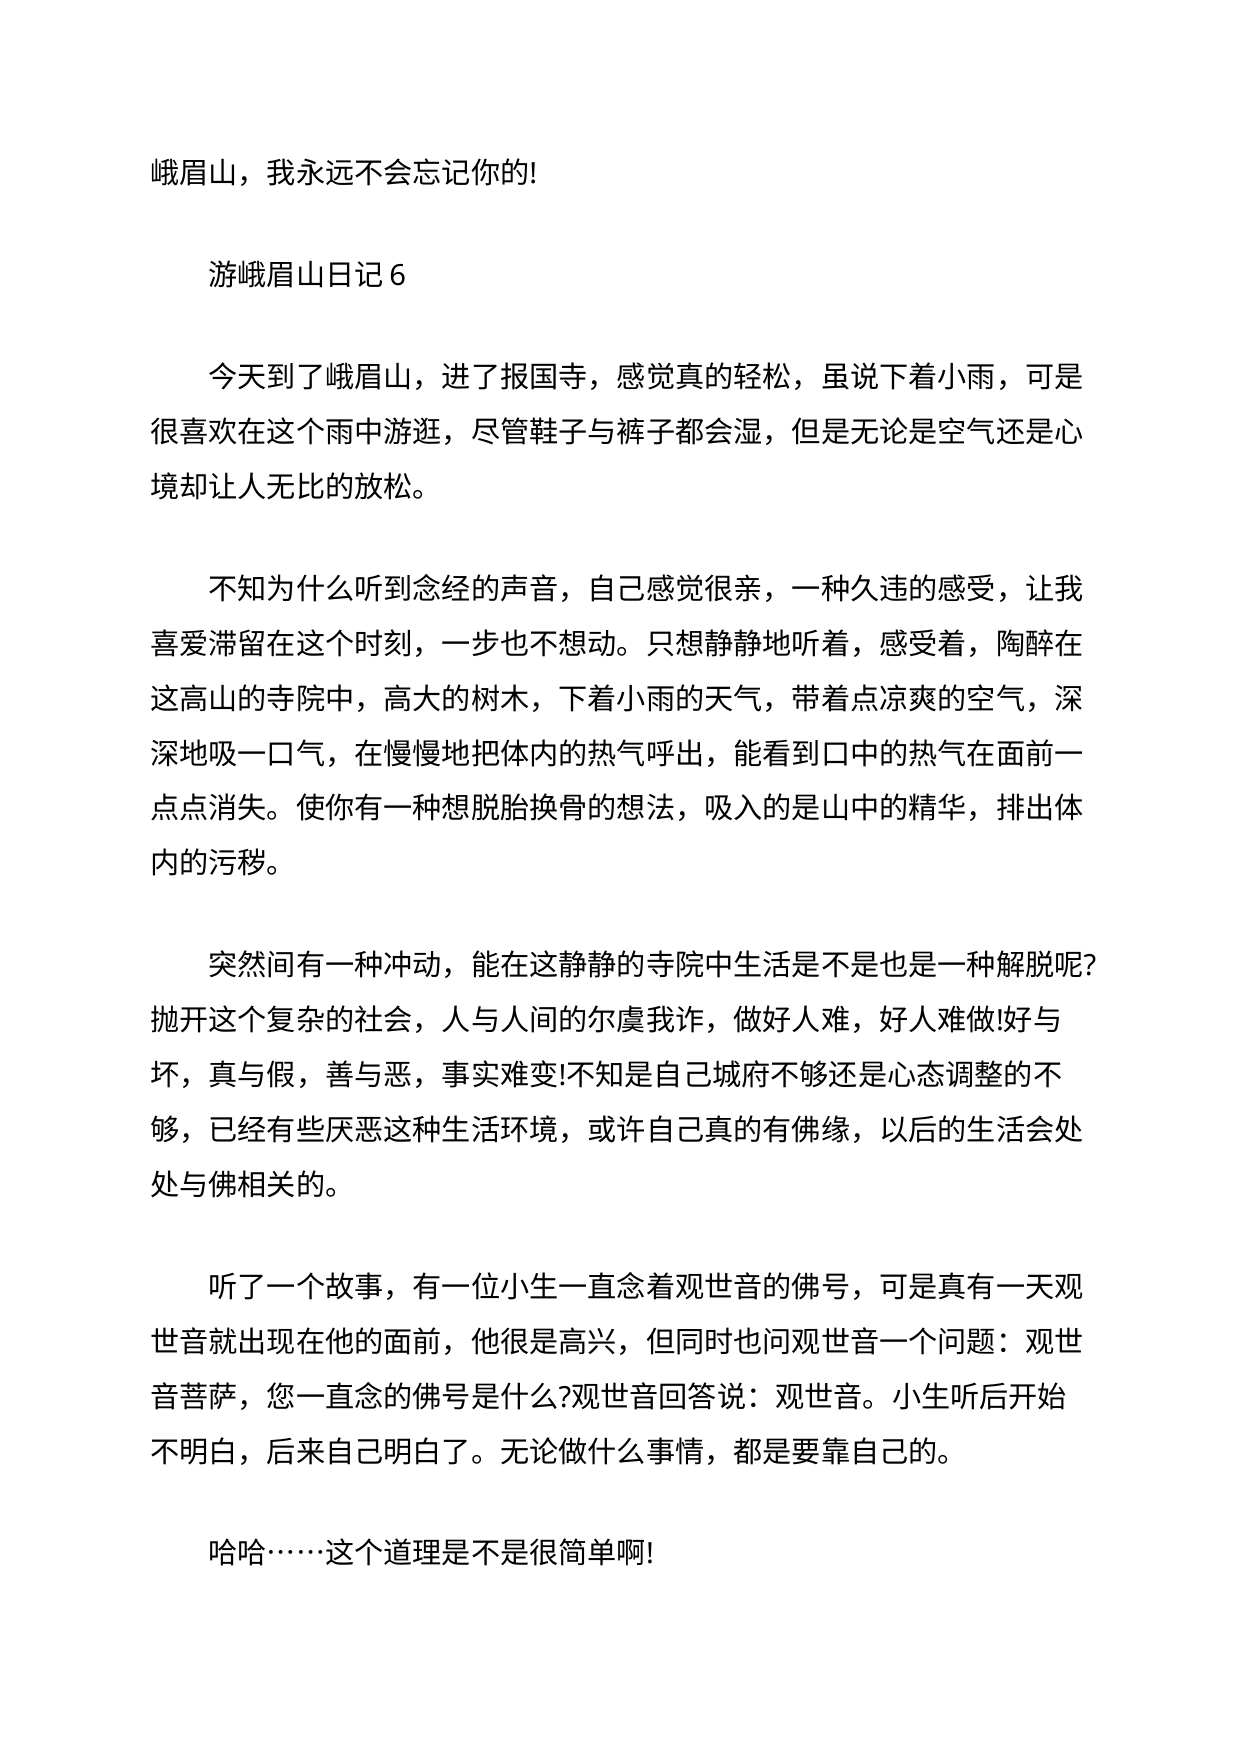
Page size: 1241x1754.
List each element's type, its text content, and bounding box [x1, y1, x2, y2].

text 游峨眉山日记6 [150, 252, 1090, 294]
text 突然间有一种冲动，能在这静静的寺院中生活是不是也是一种解脱呢?抛开这个复杂的社会，人与人间的尔虞我诈，做好人难，好人难做!好与坏，真与假，善与恶，事实难变!不知是自己城府不够还是心态调整的不够，已经有些厌恶这种生活环境，或许自己真的有佛缘，以后的生活会处处与佛相关的。 [150, 942, 1090, 1204]
text 听了一个故事，有一位小生一直念着观世音的佛号，可是真有一天观世音就出现在他的面前，他很是高兴，但同时也问观世音一个问题：观世音菩萨，您一直念的佛号是什么?观世音回答说：观世音。小生听后开始不明白，后来自己明白了。无论做什么事情，都是要靠自己的。 [150, 1263, 1090, 1471]
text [150, 150, 1090, 192]
text 不知为什么听到念经的声音，自己感觉很亲，一种久违的感受，让我喜爱滞留在这个时刻，一步也不想动。只想静静地听着，感受着，陶醉在这高山的寺院中，高大的树木，下着小雨的天气，带着点凉爽的空气，深深地吸一口气，在慢慢地把体内的热气呼出，能看到口中的热气在面前一点点消失。使你有一种想脱胎换骨的想法，吸入的是山中的精华，排出体内的污秽。 [150, 566, 1090, 882]
text 哈哈……这个道理是不是很简单啊! [150, 1530, 1090, 1572]
text 今天到了峨眉山，进了报国寺，感觉真的轻松，虽说下着小雨，可是很喜欢在这个雨中游逛，尽管鞋子与裤子都会湿，但是无论是空气还是心境却让人无比的放松。 [150, 354, 1090, 506]
